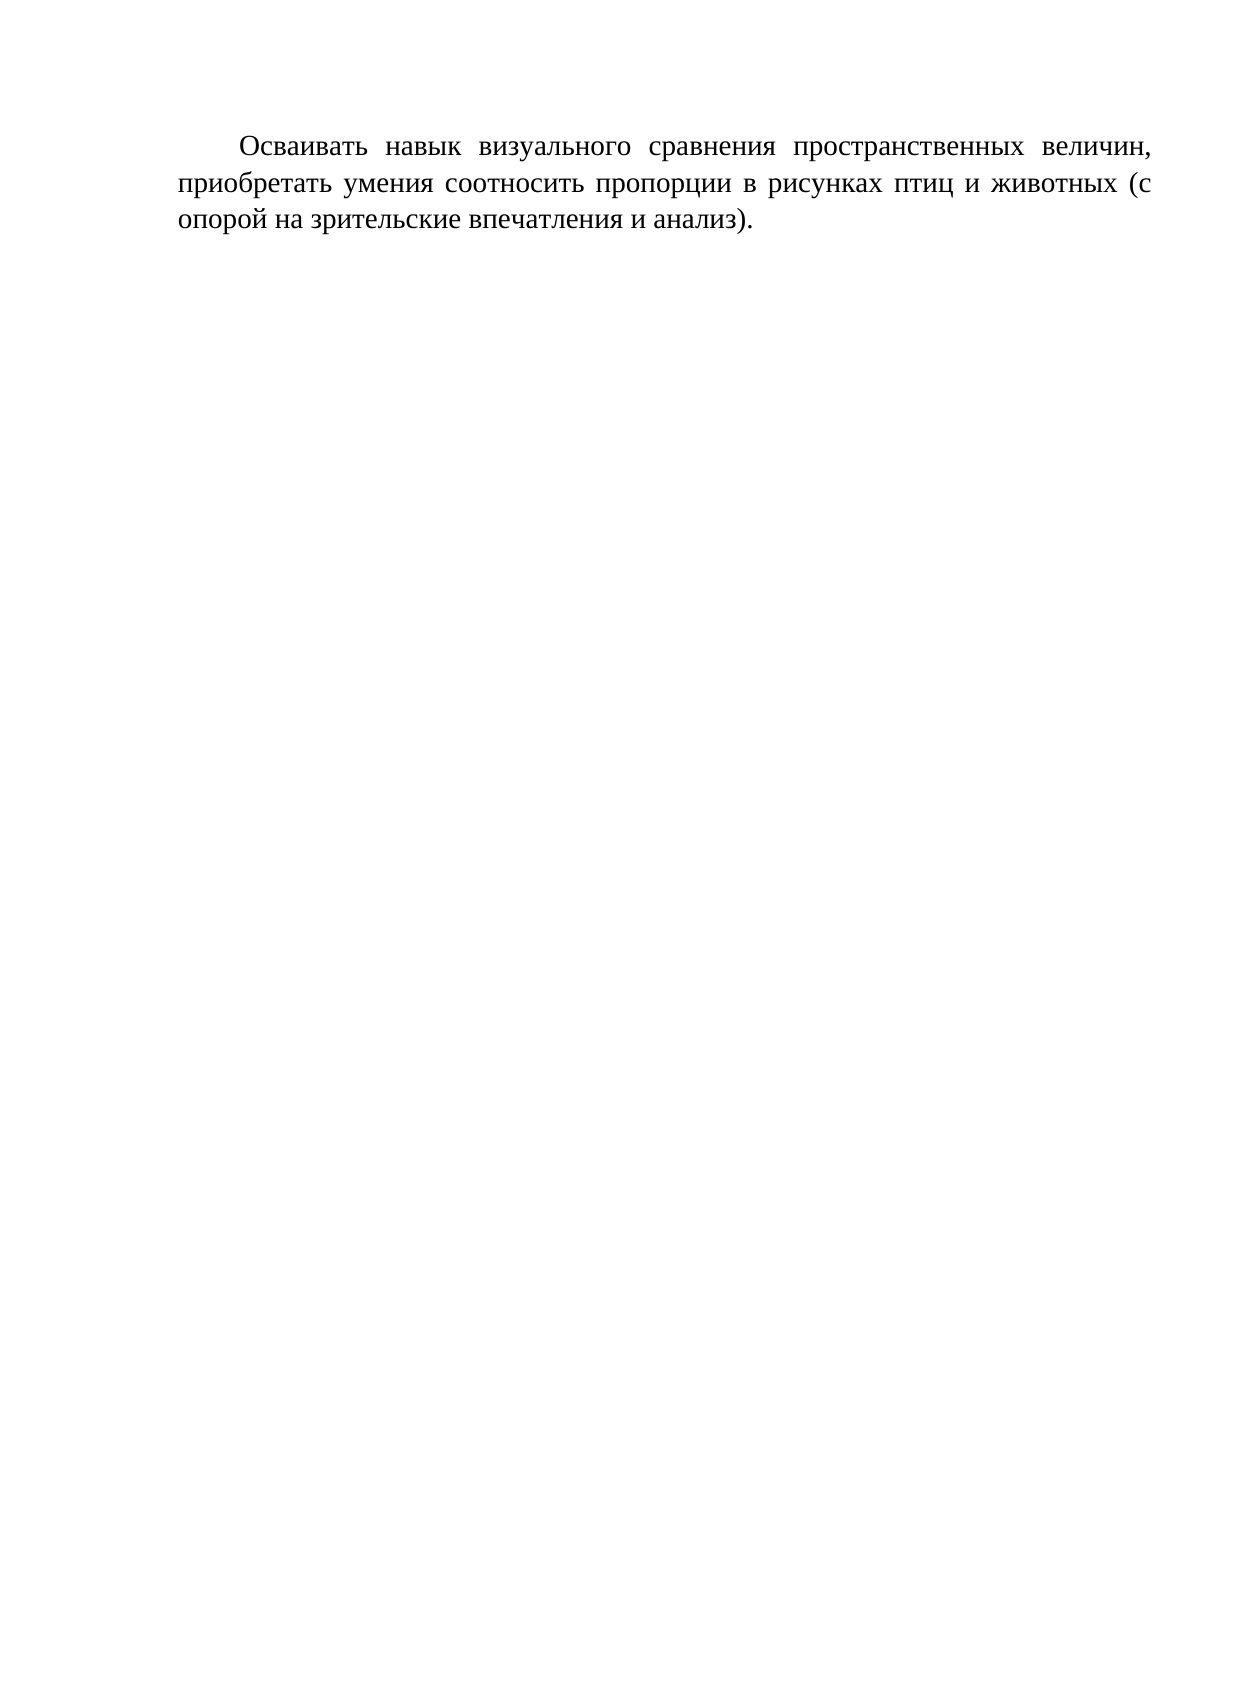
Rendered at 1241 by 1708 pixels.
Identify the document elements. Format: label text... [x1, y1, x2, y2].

text Осваивать навык визуального сравнения пространственных величин, приобретать умения соотносить пропорции в рисунках птиц и животных (с опорой на зрительские впечатления и анализ). [178, 128, 1153, 235]
